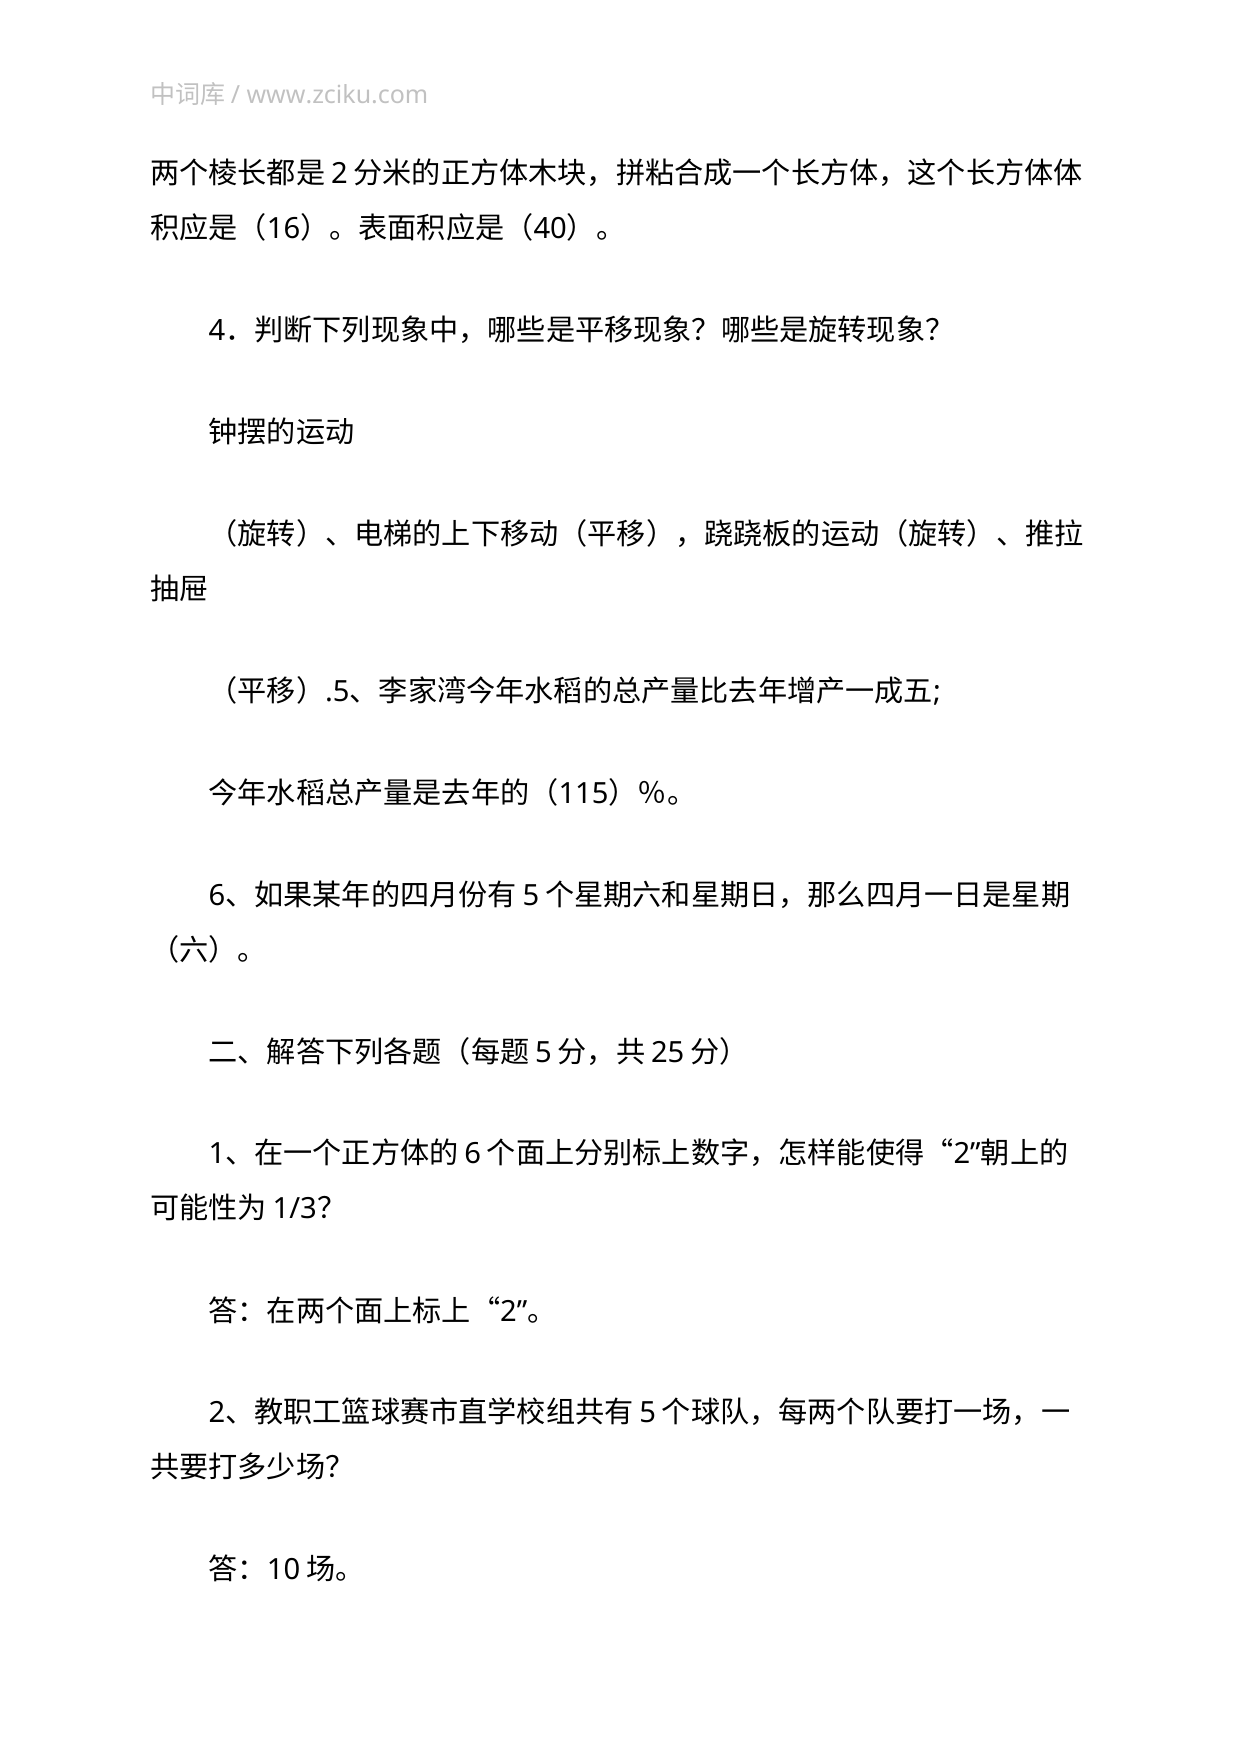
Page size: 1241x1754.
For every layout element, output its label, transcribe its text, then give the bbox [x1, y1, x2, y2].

text 答：10场。 [150, 1546, 1090, 1588]
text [150, 150, 1090, 247]
text 6、如果某年的四月份有5个星期六和星期日，那么四月一日是星期（六）。 [150, 871, 1090, 969]
text 今年水稻总产量是去年的（115）％。 [150, 769, 1090, 812]
text 1、在一个正方体的6个面上分别标上数字，怎样能使得“2”朝上的可能性为1/3？ [150, 1130, 1090, 1227]
text （旋转）、电梯的上下移动（平移），跷跷板的运动（旋转）、推拉抽屉 [150, 511, 1090, 608]
text 答：在两个面上标上“2”。 [150, 1287, 1090, 1329]
text 2、教职工篮球赛市直学校组共有5个球队，每两个队要打一场，一共要打多少场？ [150, 1389, 1090, 1486]
text （平移）.5、李家湾今年水稻的总产量比去年增产一成五; [150, 667, 1090, 710]
text 4．判断下列现象中，哪些是平移现象？哪些是旋转现象？ [150, 307, 1090, 349]
text 二、解答下列各题（每题5分，共25分） [150, 1028, 1090, 1071]
text 钟摆的运动 [150, 409, 1090, 451]
